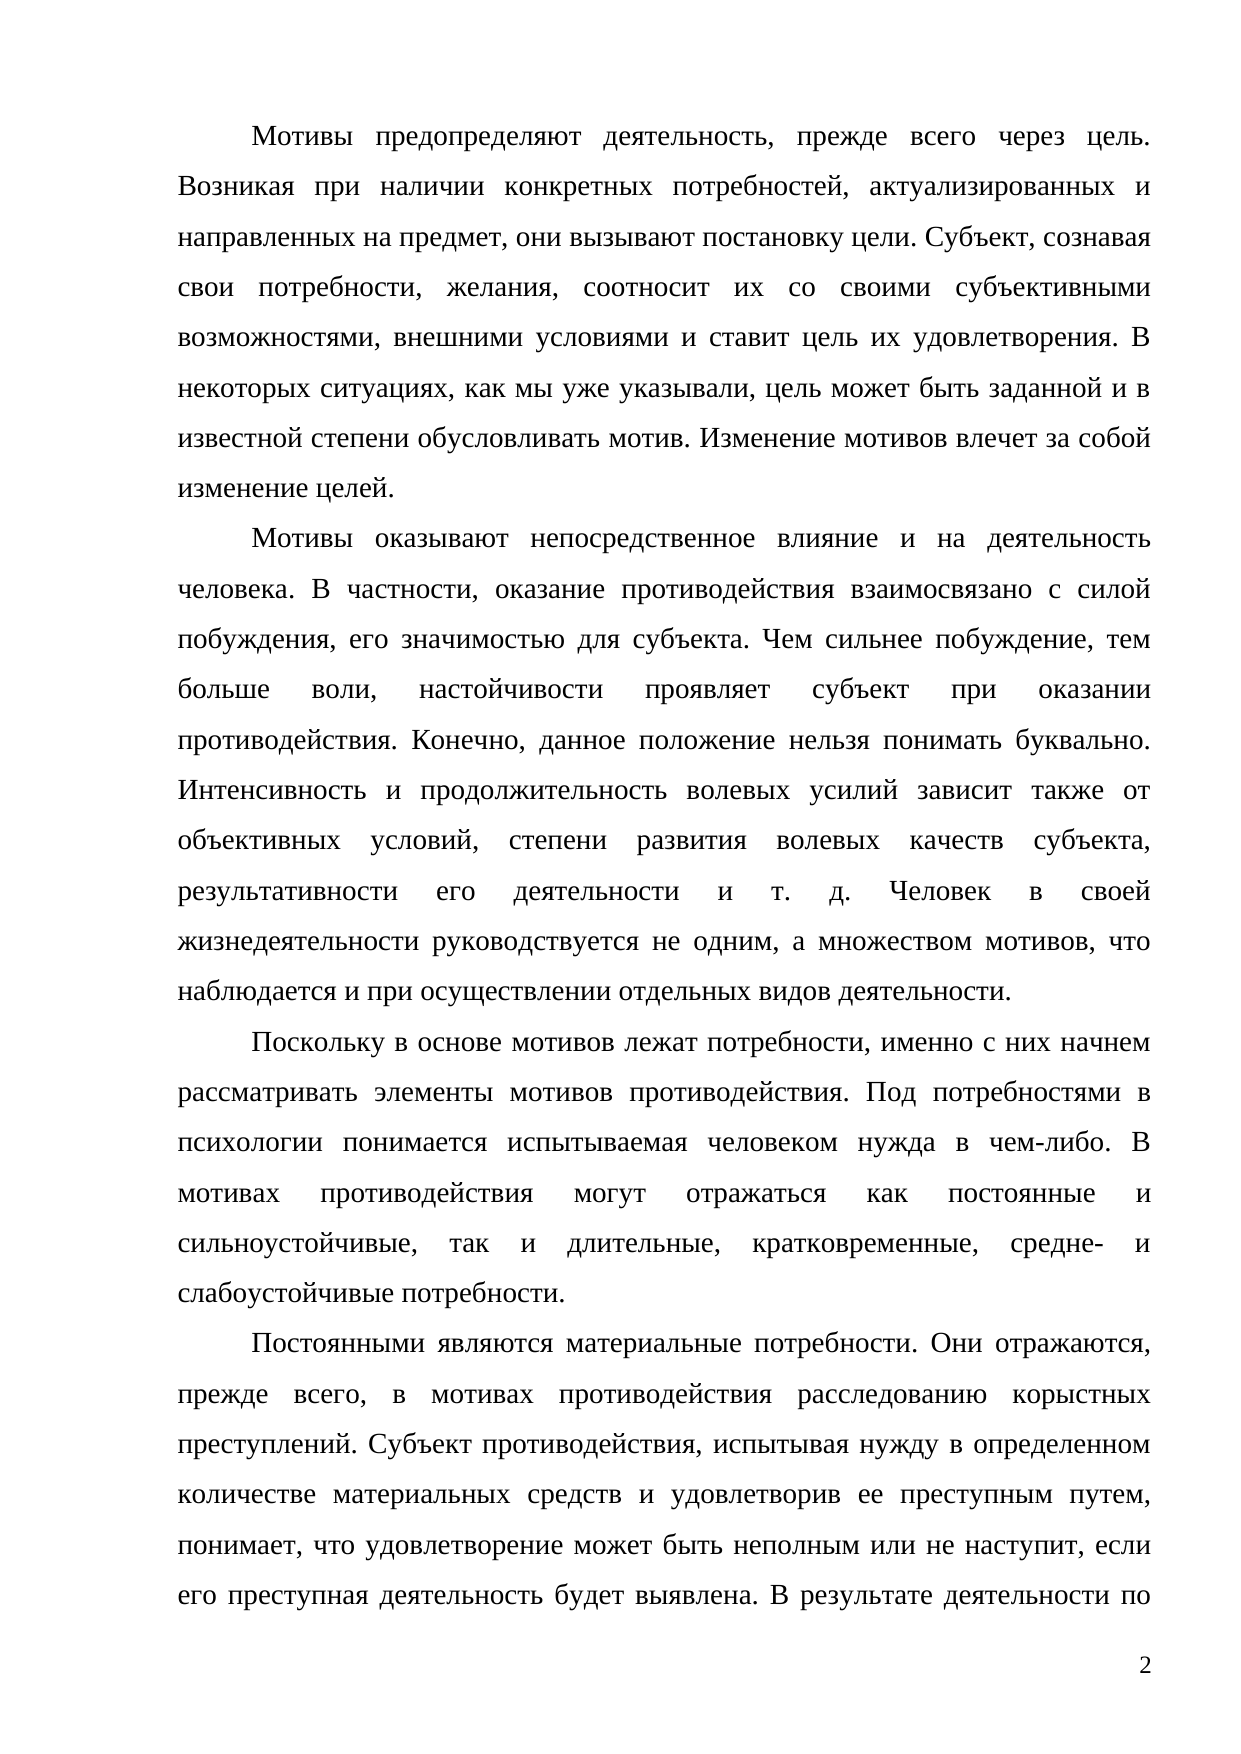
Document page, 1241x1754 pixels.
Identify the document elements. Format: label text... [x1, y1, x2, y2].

text Мотивы предопределяют деятельность, прежде всего через цель. Возникая при наличии конкретных потребностей, актуализированных и направленных на предмет, они вызывают постановку цели. Субъект, сознавая свои потребности, желания, соотносит их со своими субъективными возможностями, внешними условиями и ставит цель их удовлетворения. В некоторых ситуациях, как мы уже указывали, цель может быть заданной и в известной степени обусловливать мотив. Изменение мотивов влечет за собой изменение целей. [177, 118, 1152, 504]
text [177, 1326, 1152, 1611]
text Поскольку в основе мотивов лежат потребности, именно с них начнем рассматривать элементы мотивов противодействия. Под потребностями в психологии понимается испытываемая человеком нужда в чем-либо. В мотивах противодействия могут отражаться как постоянные и сильноустойчивые, так и длительные, кратковременные, средне- и слабоустойчивые потребности. [177, 1024, 1152, 1309]
text Мотивы оказывают непосредственное влияние и на деятельность человека. В частности, оказание противодействия взаимосвязано с силой побуждения, его значимостью для субъекта. Чем сильнее побуждение, тем больше воли, настойчивости проявляет субъект при оказании противодействия. Конечно, данное положение нельзя понимать буквально. Интенсивность и продолжительность волевых усилий зависит также от объективных условий, степени развития волевых качеств субъекта, результативности его деятельности и т. д. Человек в своей жизнедеятельности руководствуется не одним, а множеством мотивов, что наблюдается и при осуществлении отдельных видов деятельности. [177, 521, 1152, 1007]
